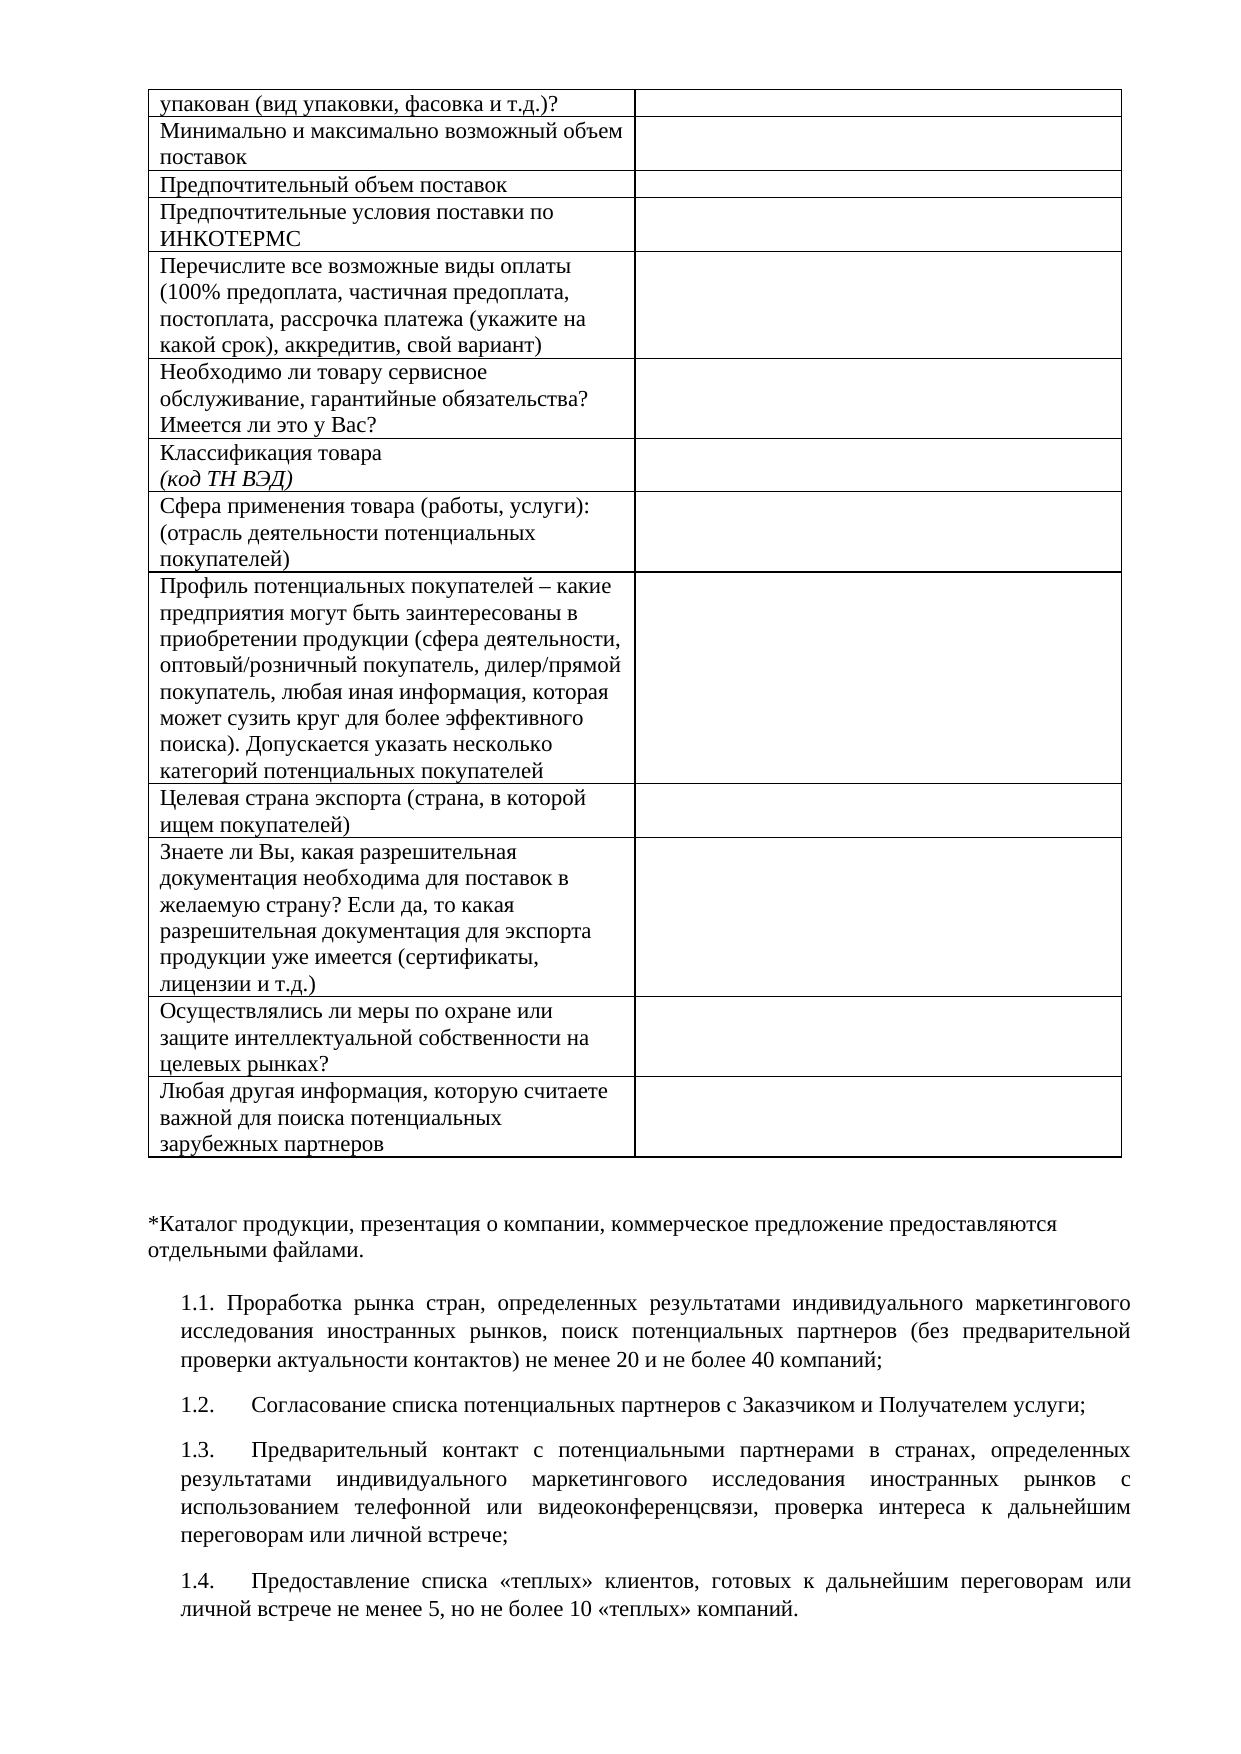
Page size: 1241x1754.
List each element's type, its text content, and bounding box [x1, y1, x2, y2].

table_cell [636, 492, 1121, 571]
table_cell [636, 439, 1121, 491]
table_cell Целевая страна экспорта (страна, в которой ищем покупателей) [149, 784, 634, 837]
table_cell [636, 198, 1121, 251]
table_cell Предпочтительные условия поставки по ИНКОТЕРМС [149, 198, 634, 251]
table_cell Знаете ли Вы, какая разрешительная документация необходима для поставок в желаемую страну? Если да, то какая разрешительная документация для экспорта продукции уже имеется (сертификаты, лицензии и т.д.) [149, 838, 634, 996]
table_cell Классификация товара (код ТН ВЭД) [149, 439, 634, 491]
table_cell Осуществлялись ли меры по охране или защите интеллектуальной собственности на целевых рынках? [149, 997, 634, 1076]
table_cell Предпочтительный объем поставок [149, 171, 634, 197]
table_cell [636, 171, 1121, 197]
table_cell [636, 573, 1121, 783]
table_cell [636, 117, 1121, 170]
table_cell [636, 359, 1121, 437]
table_cell [636, 1077, 1121, 1156]
table_cell [636, 252, 1121, 357]
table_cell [149, 90, 634, 116]
text 1.2. Согласование списка потенциальных партнеров с Заказчиком и Получателем услуги; [180, 1391, 1132, 1417]
table_cell [636, 838, 1121, 996]
table_cell Необходимо ли товару сервисное обслуживание, гарантийные обязательства? Имеется ли это у Вас? [149, 359, 634, 437]
table_cell [636, 90, 1121, 116]
table_cell Минимально и максимально возможный объем поставок [149, 117, 634, 170]
table_cell [636, 997, 1121, 1076]
table_cell Профиль потенциальных покупателей – какие предприятия могут быть заинтересованы в приобретении продукции (сфера деятельности, оптовый/розничный покупатель, дилер/прямой покупатель, любая иная информация, которая может сузить круг для более эффективного поиска). Допускается указать несколько категорий потенциальных покупателей [149, 573, 634, 783]
table_cell Любая другая информация, которую считаете важной для поиска потенциальных зарубежных партнеров [149, 1077, 634, 1156]
text 1.4. Предоставление списка «теплых» клиентов, готовых к дальнейшим переговорам или личной встрече не менее 5, но не более 10 «теплых» компаний. [180, 1567, 1132, 1621]
text *Каталог продукции, презентация о компании, коммерческое предложение предоставляются отдельными файлами. [148, 1210, 1152, 1263]
table_cell [636, 784, 1121, 837]
table_cell Перечислите все возможные виды оплаты (100% предоплата, частичная предоплата, постоплата, рассрочка платежа (укажите на какой срок), аккредитив, свой вариант) [149, 252, 634, 357]
table_cell Сфера применения товара (работы, услуги): (отрасль деятельности потенциальных покупателей) [149, 492, 634, 571]
text 1.3. Предварительный контакт с потенциальными партнерами в странах, определенных результатами индивидуального маркетингового исследования иностранных рынков с использованием телефонной или видеоконференцсвязи, проверка интереса к дальнейшим переговорам или личной встрече; [180, 1436, 1132, 1548]
text 1.1. Проработка рынка стран, определенных результатами индивидуального маркетингового исследования иностранных рынков, поиск потенциальных партнеров (без предварительной проверки актуальности контактов) не менее 20 и не более 40 компаний; [180, 1289, 1132, 1372]
